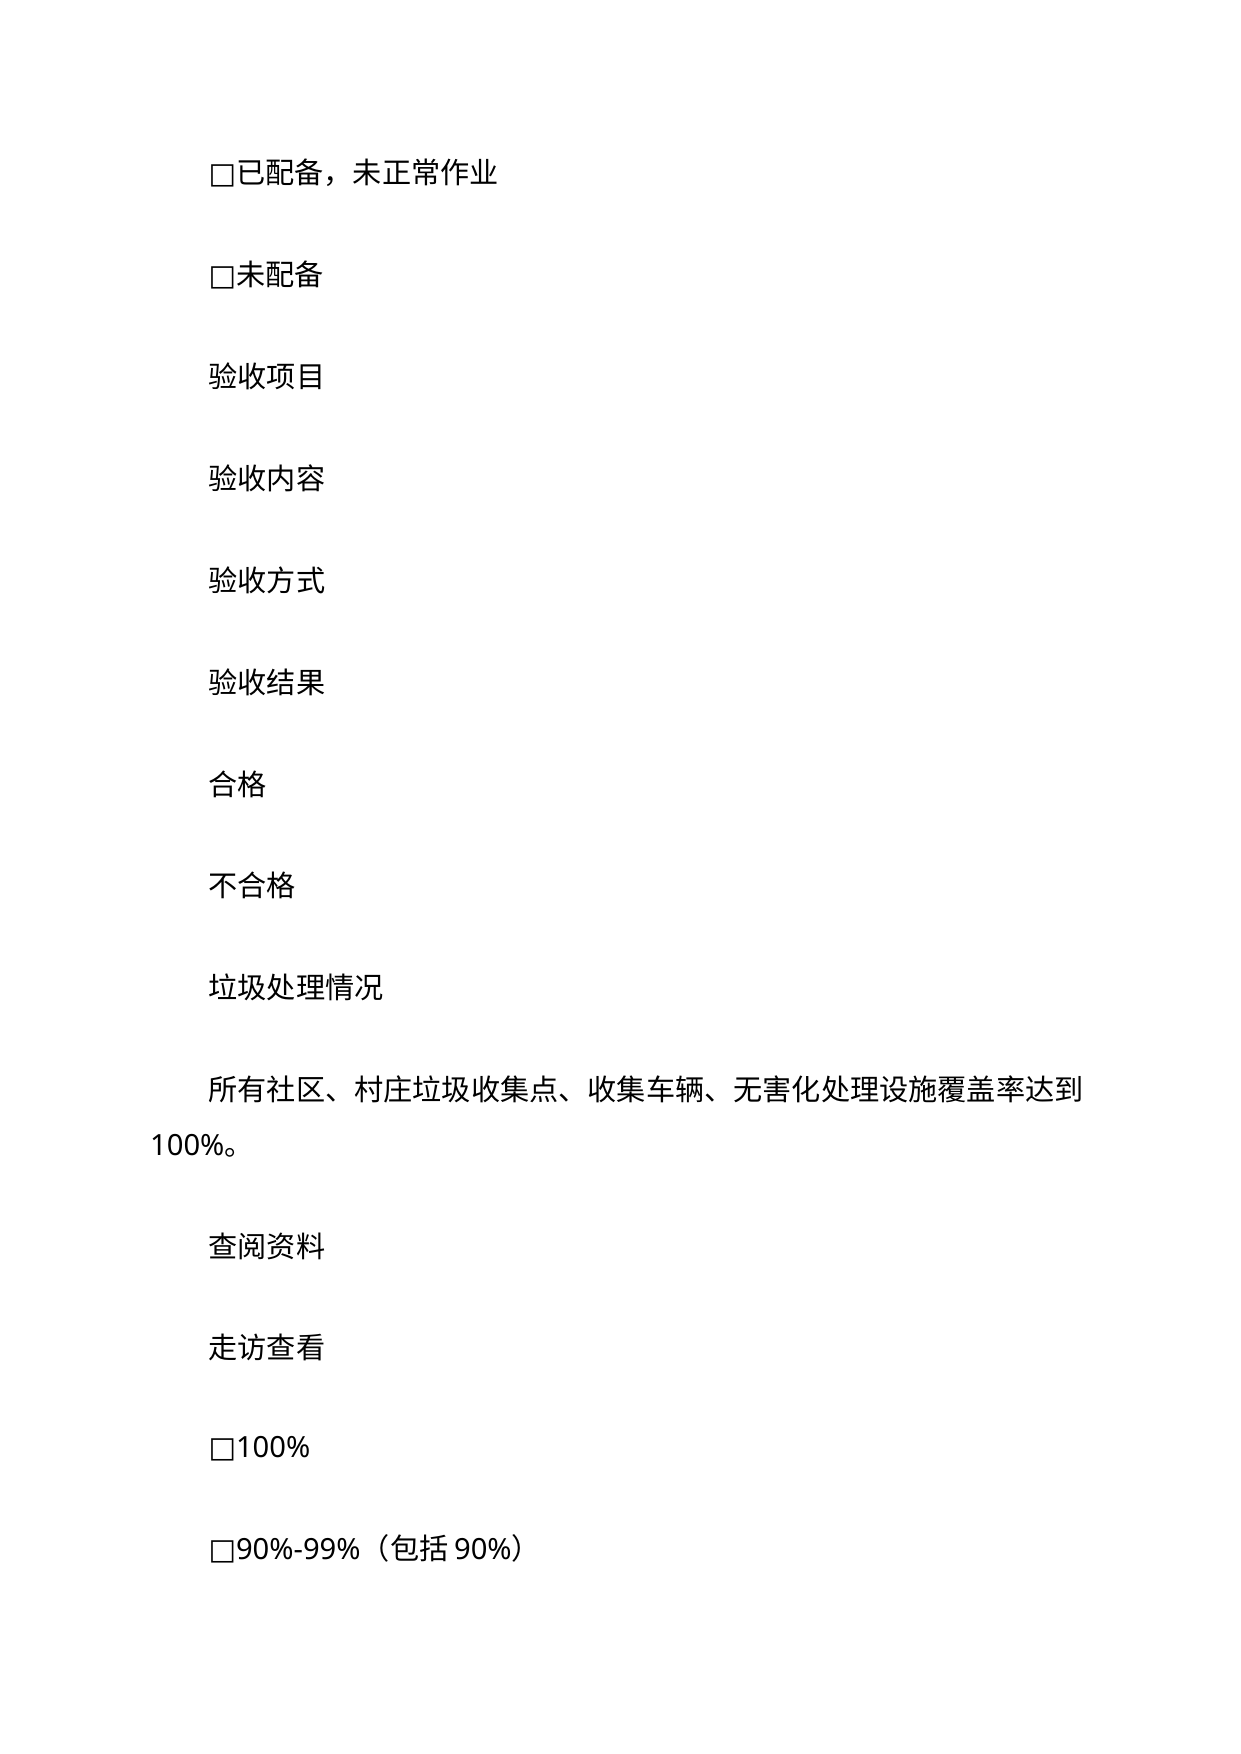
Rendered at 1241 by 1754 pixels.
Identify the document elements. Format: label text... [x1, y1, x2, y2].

text □未配备 [150, 252, 1090, 294]
text 验收项目 [150, 354, 1090, 396]
text 垃圾处理情况 [150, 964, 1090, 1007]
text □100% [150, 1427, 1090, 1466]
text □90%-99%（包括90%） [150, 1525, 1090, 1568]
text 验收结果 [150, 659, 1090, 702]
text 验收内容 [150, 456, 1090, 498]
text 走访查看 [150, 1325, 1090, 1367]
text 验收方式 [150, 557, 1090, 600]
text □已配备，未正常作业 [150, 150, 1090, 192]
text 不合格 [150, 863, 1090, 905]
text 合格 [150, 761, 1090, 803]
text 查阅资料 [150, 1223, 1090, 1266]
text 所有社区、村庄垃圾收集点、收集车辆、无害化处理设施覆盖率达到100%。 [150, 1066, 1090, 1164]
